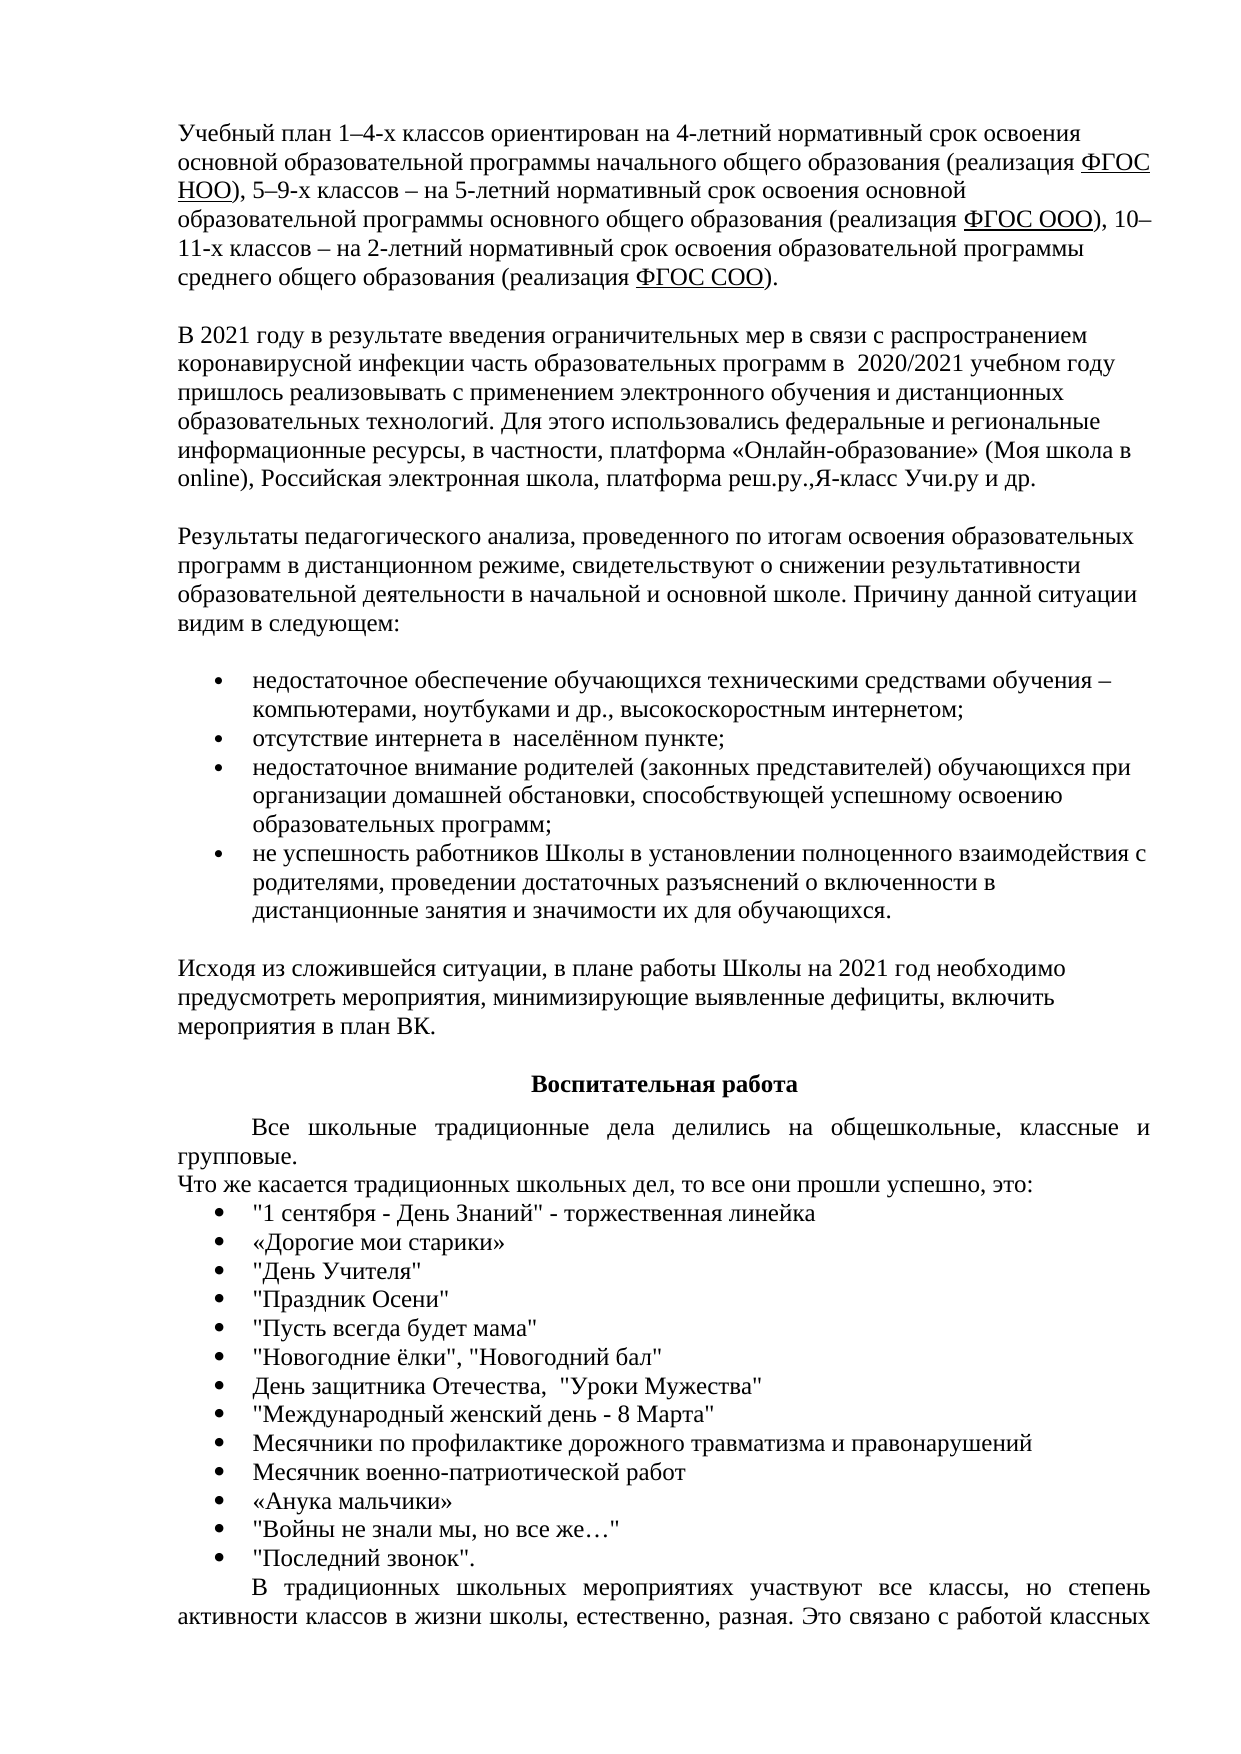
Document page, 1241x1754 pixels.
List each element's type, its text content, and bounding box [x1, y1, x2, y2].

list недостаточное внимание родителей (законных представителей) обучающихся при организации домашней обстановки, способствующей успешному освоению образовательных программ; [215, 752, 1152, 838]
list недостаточное обеспечение обучающихся техническими средствами обучения – компьютерами, ноутбуками и др., высокоскоростным интернетом; [215, 666, 1152, 723]
text Учебный план 1–4-х классов ориентирован на 4-летний нормативный срок освоения основной образовательной программы начального общего образования (реализация ФГОС НОО), 5–9-х классов – на 5-летний нормативный срок освоения основной образовательной программы основного общего образования (реализация ФГОС ООО), 10–11-х классов – на 2-летний нормативный срок освоения образовательной программы среднего общего образования (реализация ФГОС СОО). [177, 118, 1152, 291]
list "Международный женский день - 8 Марта" [215, 1399, 1152, 1428]
list "Новогодние ёлки", "Новогодний бал" [215, 1342, 1152, 1371]
list "1 сентября - День Знаний" - торжественная линейка [215, 1198, 1152, 1227]
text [177, 1572, 1152, 1629]
list не успешность работников Школы в установлении полноценного взаимодействия с родителями, проведении достаточных разъяснений о включенности в дистанционные занятия и значимости их для обучающихся. [215, 838, 1152, 924]
list Месячники по профилактике дорожного травматизма и правонарушений [215, 1428, 1152, 1457]
list «Дорогие мои старики» [215, 1227, 1152, 1256]
text В 2021 году в результате введения ограничительных мер в связи с распространением коронавирусной инфекции часть образовательных программ в 2020/2021 учебном году пришлось реализовывать с применением электронного обучения и дистанционных образовательных технологий. Для этого использовались федеральные и региональные информационные ресурсы, в частности, платформа «Онлайн-образование» (Моя школа в online), Российская электронная школа, платформа реш.ру.,Я-класс Учи.ру и др. [177, 320, 1152, 492]
list отсутствие интернета в населённом пункте; [215, 723, 1152, 752]
list "День Учителя" [215, 1256, 1152, 1284]
list День защитника Отечества, "Уроки Мужества" [215, 1371, 1152, 1399]
list "Пусть всегда будет мама" [215, 1313, 1152, 1342]
list «Анука мальчики» [215, 1486, 1152, 1514]
text Результаты педагогического анализа, проведенного по итогам освоения образовательных программ в дистанционном режиме, свидетельствуют о снижении результативности образовательной деятельности в начальной и основной школе. Причину данной ситуации видим в следующем: [177, 521, 1152, 636]
text Что же касается традиционных школьных дел, то все они прошли успешно, это: [177, 1169, 1152, 1198]
text Исходя из сложившейся ситуации, в плане работы Школы на 2021 год необходимо предусмотреть мероприятия, минимизирующие выявленные дефициты, включить мероприятия в план ВК. [177, 953, 1152, 1040]
list Месячник военно-патриотической работ [215, 1457, 1152, 1486]
text Воспитательная работа [177, 1069, 1152, 1098]
list "Праздник Осени" [215, 1284, 1152, 1313]
list "Последний звонок". [215, 1543, 1152, 1572]
list "Войны не знали мы, но все же…" [215, 1514, 1152, 1543]
text Все школьные традиционные дела делились на общешкольные, классные и групповые. [177, 1112, 1152, 1169]
